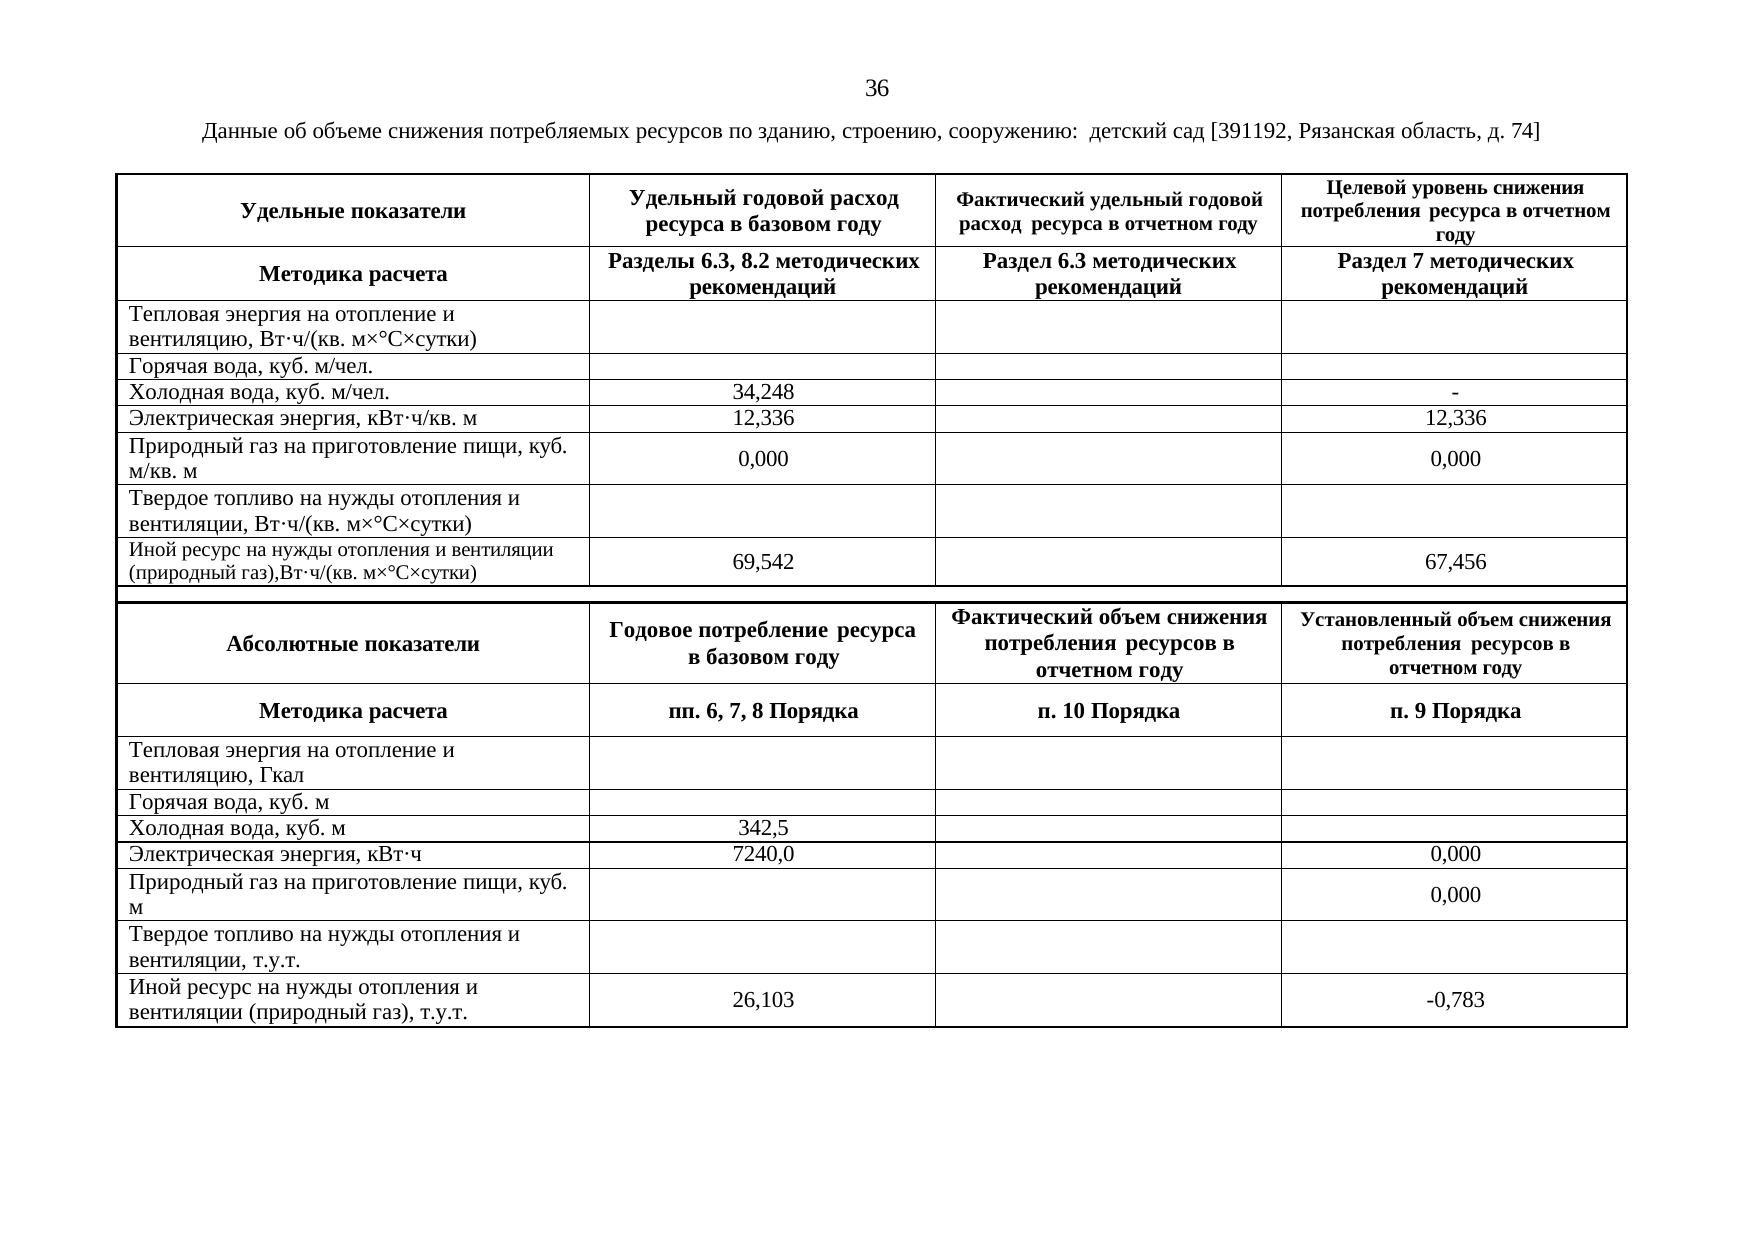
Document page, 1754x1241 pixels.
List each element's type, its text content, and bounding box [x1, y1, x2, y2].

table_cell Твердое топливо на нужды отопления и вентиляции, Вт·ч/(кв. м×°С×сутки) [118, 485, 589, 537]
table_cell Раздел 6.3 методических рекомендаций [936, 247, 1281, 300]
table_cell [590, 301, 935, 352]
table_cell 26,103 [590, 974, 935, 1026]
table_cell 0,000 [1282, 433, 1626, 484]
table_cell [590, 737, 935, 789]
table_cell 12,336 [590, 406, 935, 432]
table_cell Методика расчета [118, 684, 589, 736]
table_cell [936, 737, 1281, 789]
table_cell Годовое потребление ресурса в базовом году [590, 604, 935, 682]
table_cell Раздел 7 методических рекомендаций [1282, 247, 1626, 300]
table_cell Иной ресурс на нужды отопления и вентиляции (природный газ),Вт·ч/(кв. м×°С×сутки) [118, 538, 589, 585]
table_cell Горячая вода, куб. м [118, 790, 589, 815]
table_cell Горячая вода, куб. м/чел. [118, 354, 589, 379]
table_cell п. 10 Порядка [936, 684, 1281, 736]
table_cell [936, 974, 1281, 1026]
table_cell пп. 6, 7, 8 Порядка [590, 684, 935, 736]
table_cell [936, 869, 1281, 920]
table_cell [590, 790, 935, 815]
text Данные об объеме снижения потребляемых ресурсов по зданию, строению, сооружению: детский сад [391192, Рязанская область, д. 74] [202, 117, 1639, 143]
table_cell [1282, 790, 1626, 815]
table_cell Холодная вода, куб. м/чел. [118, 380, 589, 405]
table_cell [118, 587, 1626, 601]
table_cell 12,336 [1282, 406, 1626, 432]
table_cell [936, 538, 1281, 585]
table_cell [1282, 485, 1626, 537]
table_cell Установленный объем снижения потребления ресурсов в отчетном году [1282, 604, 1626, 682]
table_cell [590, 485, 935, 537]
table_cell 34,248 [590, 380, 935, 405]
table_cell [936, 380, 1281, 405]
table_cell 0,000 [1282, 869, 1626, 920]
table_cell 0,000 [590, 433, 935, 484]
table_cell 0,000 [1282, 843, 1626, 868]
table_cell Фактический объем снижения потребления ресурсов в отчетном году [936, 604, 1281, 682]
table_cell Иной ресурс на нужды отопления и вентиляции (природный газ), т.у.т. [118, 974, 589, 1026]
table_cell Холодная вода, куб. м [118, 816, 589, 841]
table_cell [936, 790, 1281, 815]
table_cell Абсолютные показатели [118, 604, 589, 682]
table_cell 67,456 [1282, 538, 1626, 585]
table_cell [936, 843, 1281, 868]
table_cell Тепловая энергия на отопление и вентиляцию, Вт·ч/(кв. м×°С×сутки) [118, 301, 589, 352]
table_cell [936, 354, 1281, 379]
table_cell Электрическая энергия, кВт·ч/кв. м [118, 406, 589, 432]
table_cell [936, 301, 1281, 352]
table_cell [1282, 354, 1626, 379]
table_cell [936, 816, 1281, 841]
table_cell Природный газ на приготовление пищи, куб. м [118, 869, 589, 920]
table_cell [936, 485, 1281, 537]
table_cell 342,5 [590, 816, 935, 841]
table_cell Электрическая энергия, кВт·ч [118, 843, 589, 868]
table_header Целевой уровень снижения потребления ресурса в отчетном году [1282, 175, 1626, 246]
table_cell Тепловая энергия на отопление и вентиляцию, Гкал [118, 737, 589, 789]
table_cell Методика расчета [118, 247, 589, 300]
table_cell 69,542 [590, 538, 935, 585]
table_cell [1282, 816, 1626, 841]
table_cell [590, 869, 935, 920]
table_cell [936, 433, 1281, 484]
table_cell [590, 921, 935, 973]
table_cell [1282, 921, 1626, 973]
table_cell Природный газ на приготовление пищи, куб. м/кв. м [118, 433, 589, 484]
table_cell [1282, 737, 1626, 789]
table_cell п. 9 Порядка [1282, 684, 1626, 736]
table_header Фактический удельный годовой расход ресурса в отчетном году [936, 175, 1281, 246]
table_cell [936, 406, 1281, 432]
table_cell [590, 354, 935, 379]
table_cell [1282, 301, 1626, 352]
table_cell [936, 921, 1281, 973]
table_header Удельный годовой расход ресурса в базовом году [590, 175, 935, 246]
table_cell Твердое топливо на нужды отопления и вентиляции, т.у.т. [118, 921, 589, 973]
table_header Удельные показатели [118, 175, 589, 246]
table_cell -0,783 [1282, 974, 1626, 1026]
table_cell 7240,0 [590, 843, 935, 868]
table_cell Разделы 6.3, 8.2 методических рекомендаций [590, 247, 935, 300]
table_cell - [1282, 380, 1626, 405]
